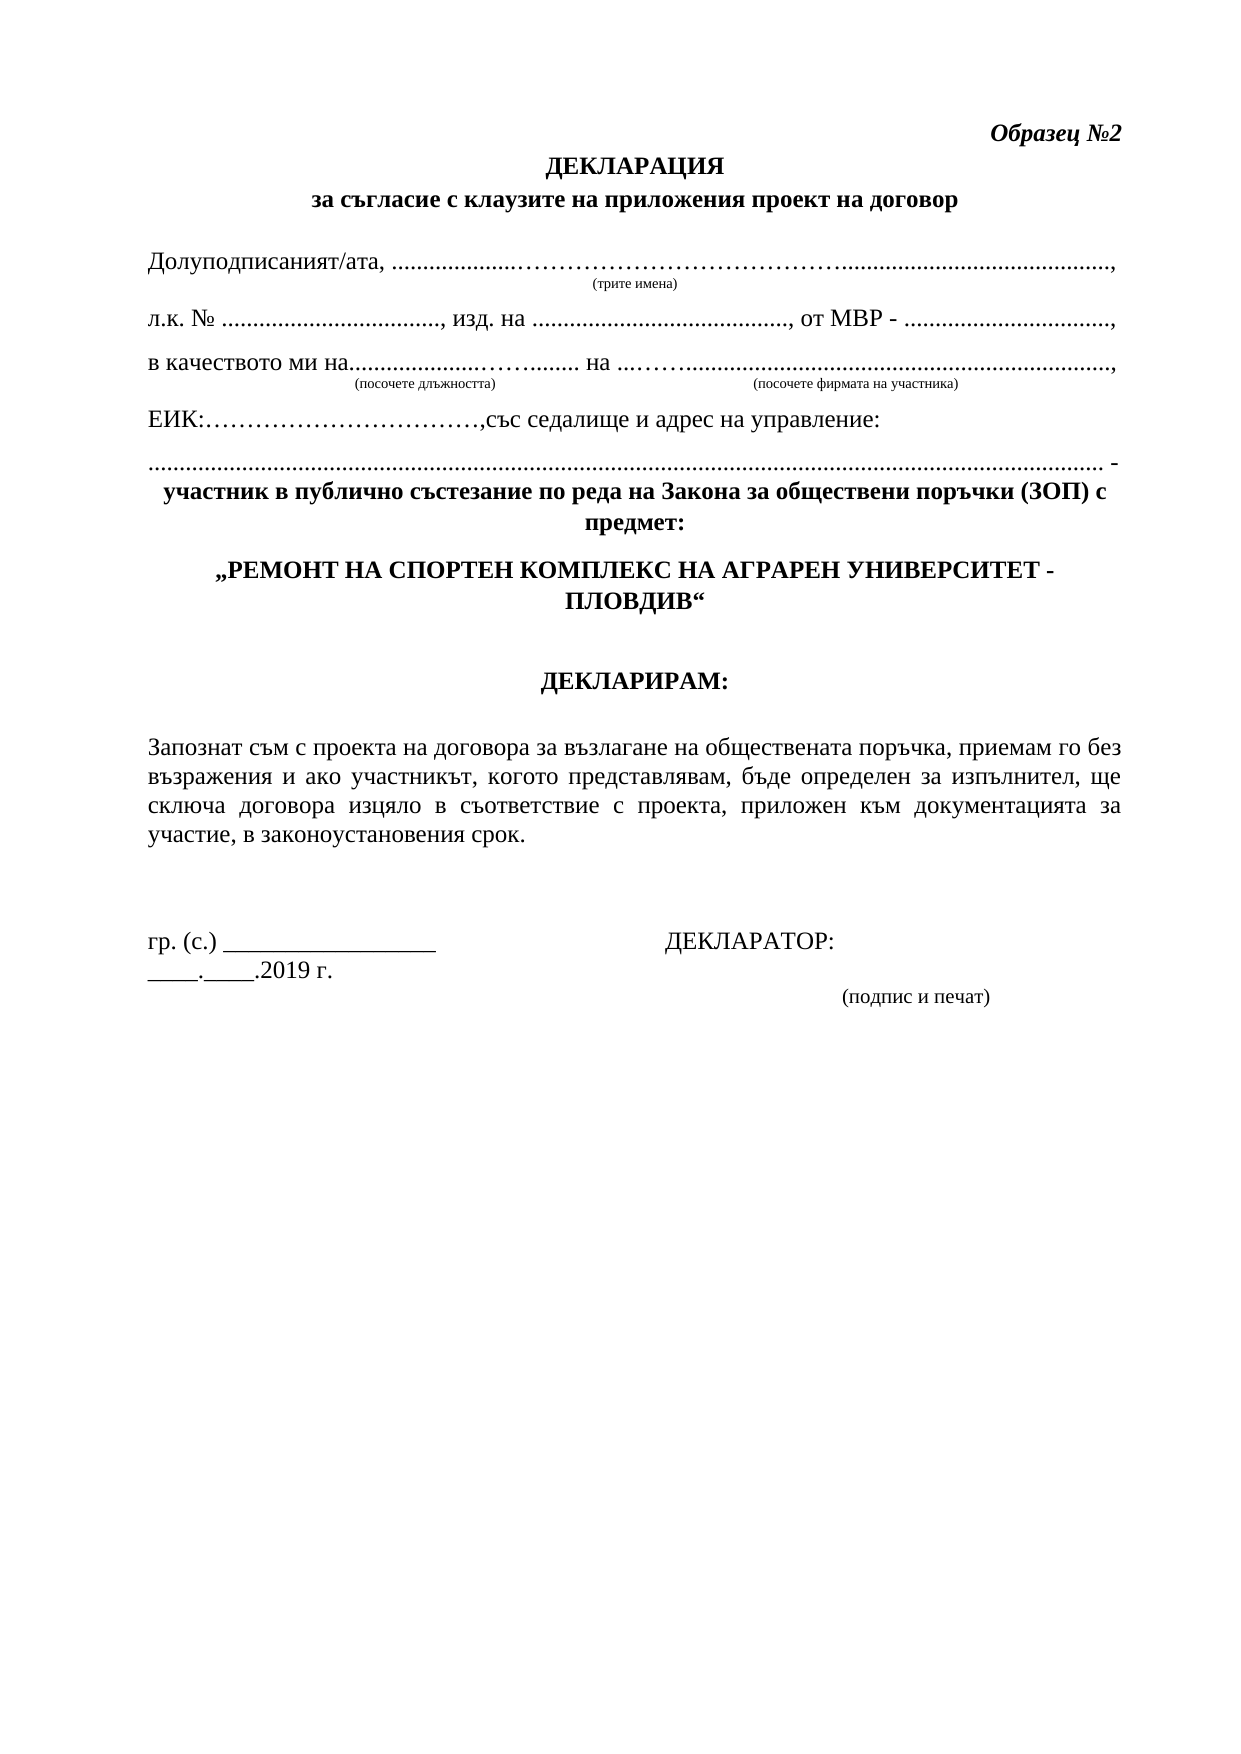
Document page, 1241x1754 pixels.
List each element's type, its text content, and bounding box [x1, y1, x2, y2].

text в качеството ми на.....................……........ на ...……...................................................................., [148, 347, 1122, 375]
text (подпис и печат) [842, 983, 1122, 1008]
text ЕИК:……………………………,със седалище и адрес на управление: [148, 404, 1122, 433]
text Запознат съм с проекта на договора за възлагане на обществената поръчка, приемам го без възражения и ако участникът, когото представлявам, бъде определен за изпълнител, ще сключа договора изцяло в съответствие с проекта, приложен към документацията за участие, в законоустановения срок. [148, 732, 1122, 847]
text Образец №2 [148, 118, 1122, 147]
text участник в публично състезание по реда на Закона за обществени поръчки (ЗОП) с предмет: [148, 476, 1122, 536]
text ____.____.2019 г. [148, 955, 1122, 983]
text (посочете длъжността) (посочете фирмата на участника) [148, 375, 1122, 404]
text за съгласие с клаузите на приложения проект на договор [148, 184, 1122, 213]
text ДЕКЛАРИРАМ: [148, 666, 1122, 695]
text ДЕКЛАРАЦИЯ [148, 151, 1122, 180]
text гр. (с.) _________________ ДЕКЛАРАТОР: [148, 926, 1122, 955]
text ......................................................................................................................................................... - [148, 447, 1122, 476]
text Долуподписаният/ата, ....................…………………………………..........................................., [148, 246, 1122, 275]
text (трите имена) [148, 275, 1122, 303]
text л.к. № ..................................., изд. на ........................................., от МВР - ................................., [148, 303, 1122, 332]
text „РЕМОНТ НА СПОРТЕН КОМПЛЕКС НА АГРАРЕН УНИВЕРСИТЕТ - ПЛОВДИВ“ [148, 555, 1122, 614]
